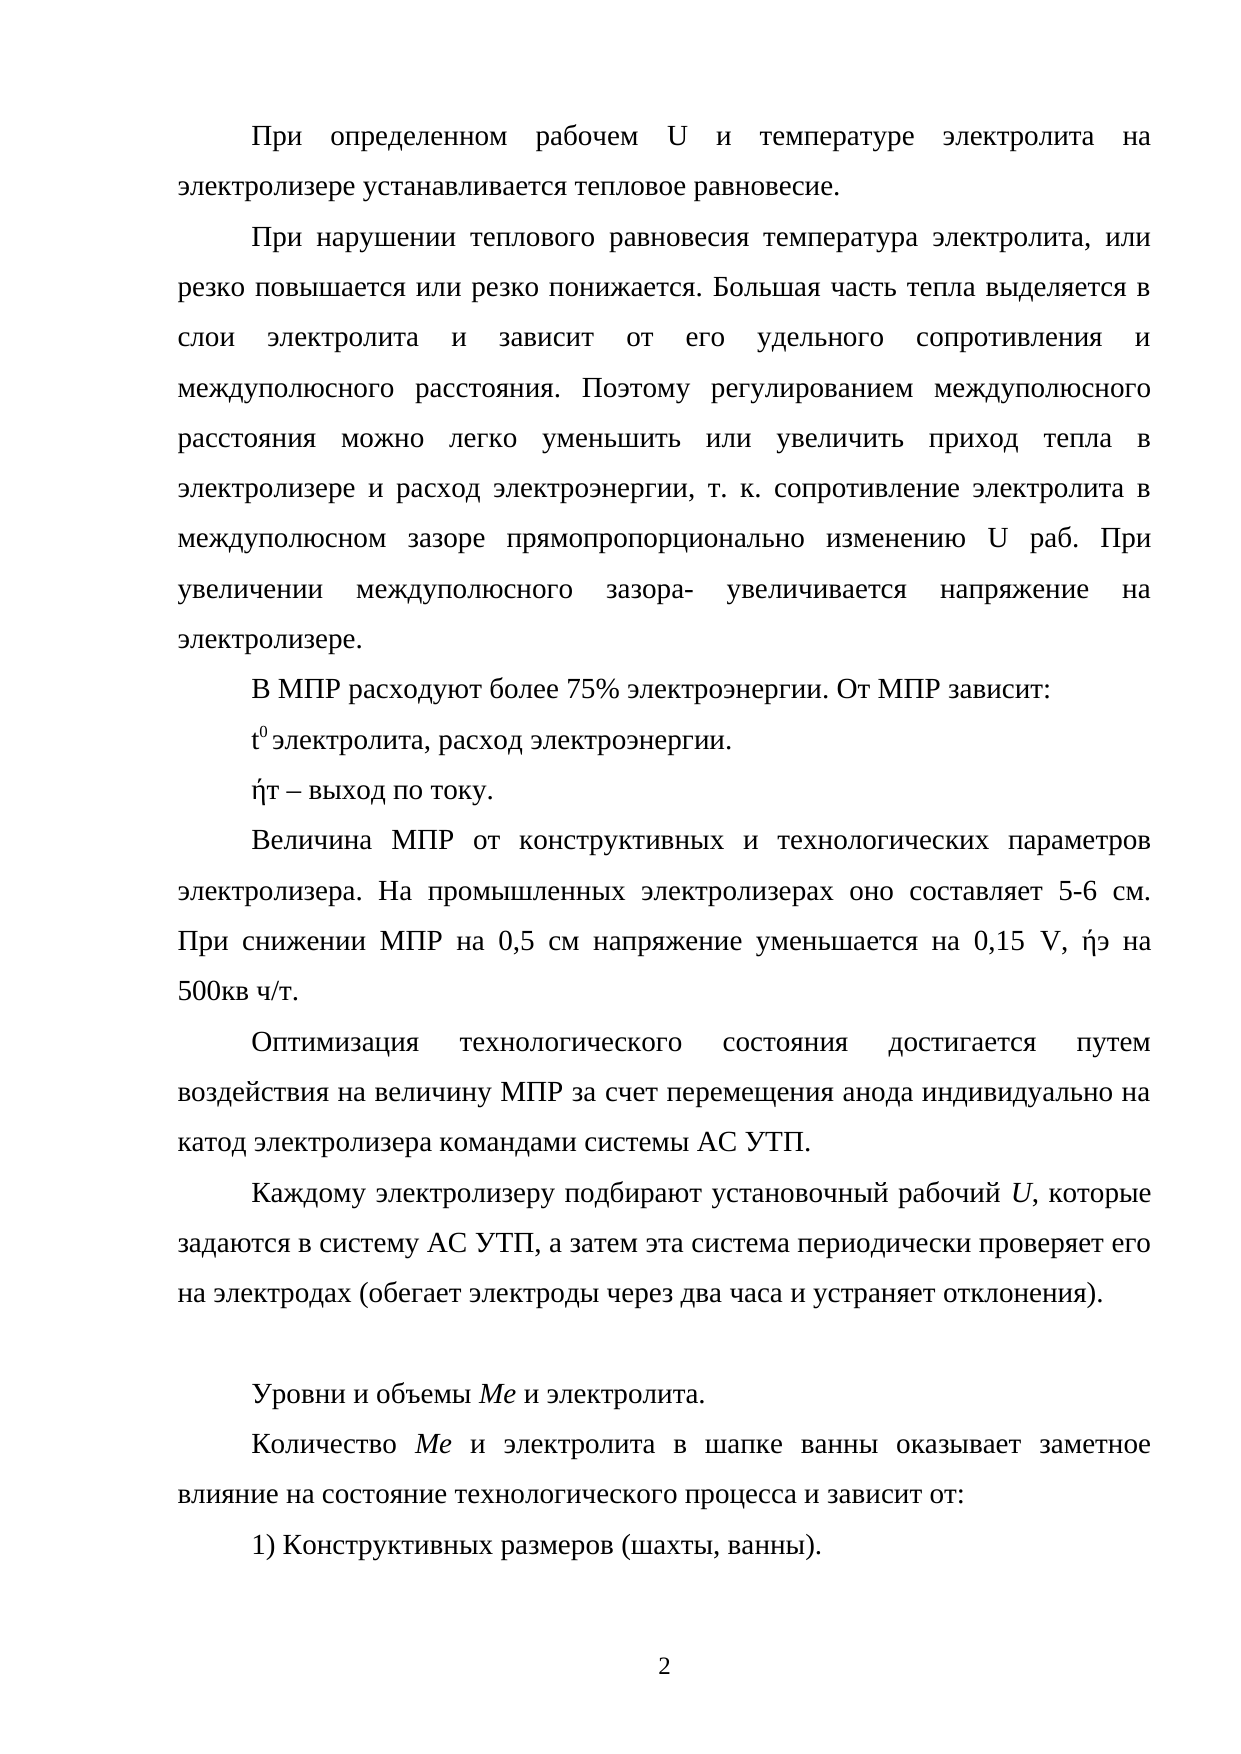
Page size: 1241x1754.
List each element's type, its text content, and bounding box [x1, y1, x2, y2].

text ήт – выход по току. [177, 772, 1152, 806]
text 1) Конструктивных размеров (шахты, ванны). [177, 1527, 1152, 1560]
text В МПР расходуют более 75% электроэнергии. От МПР зависит: [177, 672, 1152, 705]
text Каждому электролизеру подбирают установочный рабочий U, которые задаются в систему АС УТП, а затем эта система периодически проверяет его на электродах (обегает электроды через два часа и устраняет отклонения). [177, 1175, 1152, 1309]
text t0 электролита, расход электроэнергии. [177, 722, 1152, 755]
text Количество Ме и электролита в шапке ванны оказывает заметное влияние на состояние технологического процесса и зависит от: [177, 1426, 1152, 1510]
text При определенном рабочем U и температуре электролита на электролизере устанавливается тепловое равновесие. [177, 118, 1152, 202]
text При нарушении теплового равновесия температура электролита, или резко повышается или резко понижается. Большая часть тепла выделяется в слои электролита и зависит от его удельного сопротивления и междуполюсного расстояния. Поэтому регулированием междуполюсного расстояния можно легко уменьшить или увеличить приход тепла в электролизере и расход электроэнергии, т. к. сопротивление электролита в междуполюсном зазоре прямопропорционально изменению U раб. При увеличении междуполюсного зазора- увеличивается напряжение на электролизере. [177, 219, 1152, 655]
text Величина МПР от конструктивных и технологических параметров электролизера. На промышленных электролизерах оно составляет 5-6 см. При снижении МПР на 0,5 см напряжение уменьшается на 0,15 V, ήэ на 500кв ч/т. [177, 822, 1152, 1007]
text Уровни и объемы Ме и электролита. [177, 1376, 1152, 1409]
text Оптимизация технологического состояния достигается путем воздействия на величину МПР за счет перемещения анода индивидуально на катод электролизера командами системы АС УТП. [177, 1024, 1152, 1158]
